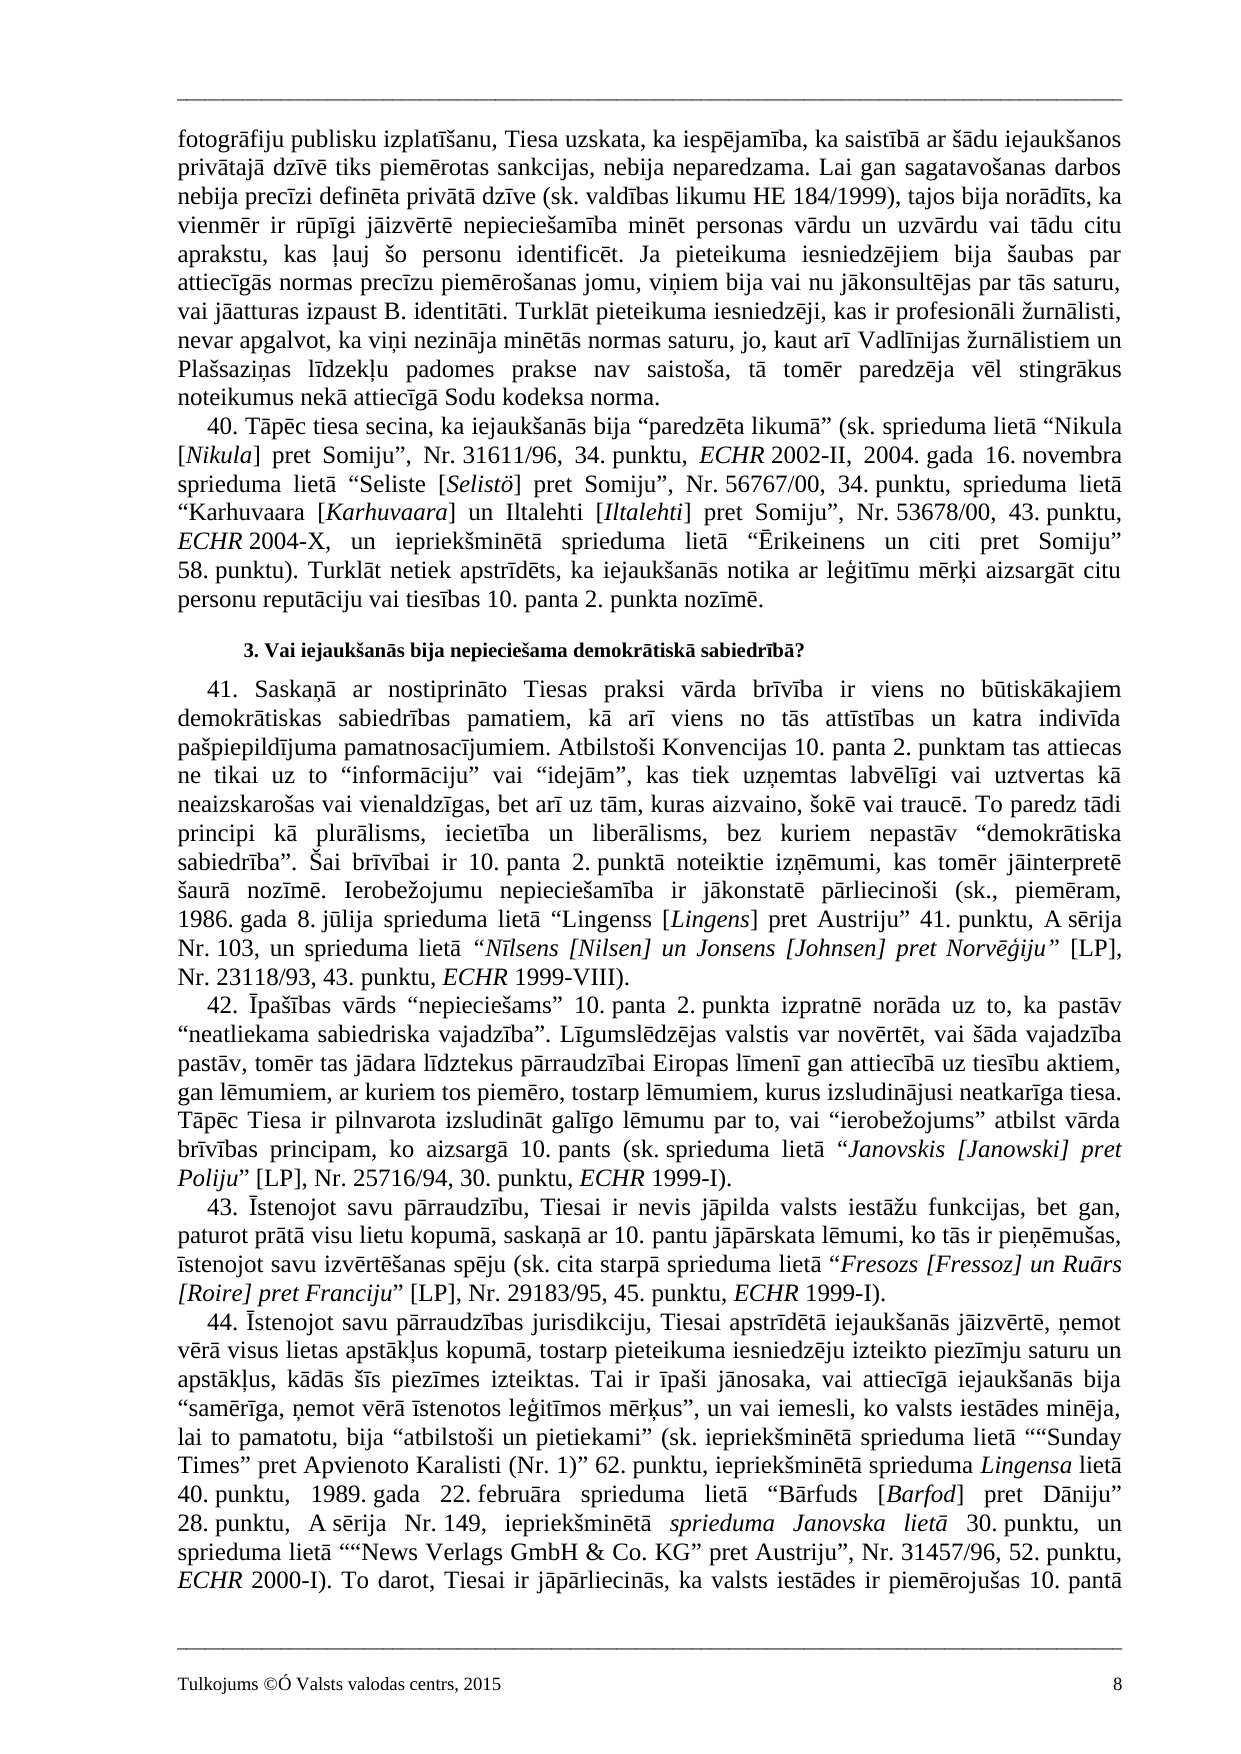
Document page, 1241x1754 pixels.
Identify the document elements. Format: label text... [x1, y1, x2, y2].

text 3. Vai iejaukšanās bija nepieciešama demokrātiskā sabiedrībā? [243, 637, 1122, 662]
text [177, 1307, 1122, 1594]
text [177, 124, 1122, 411]
